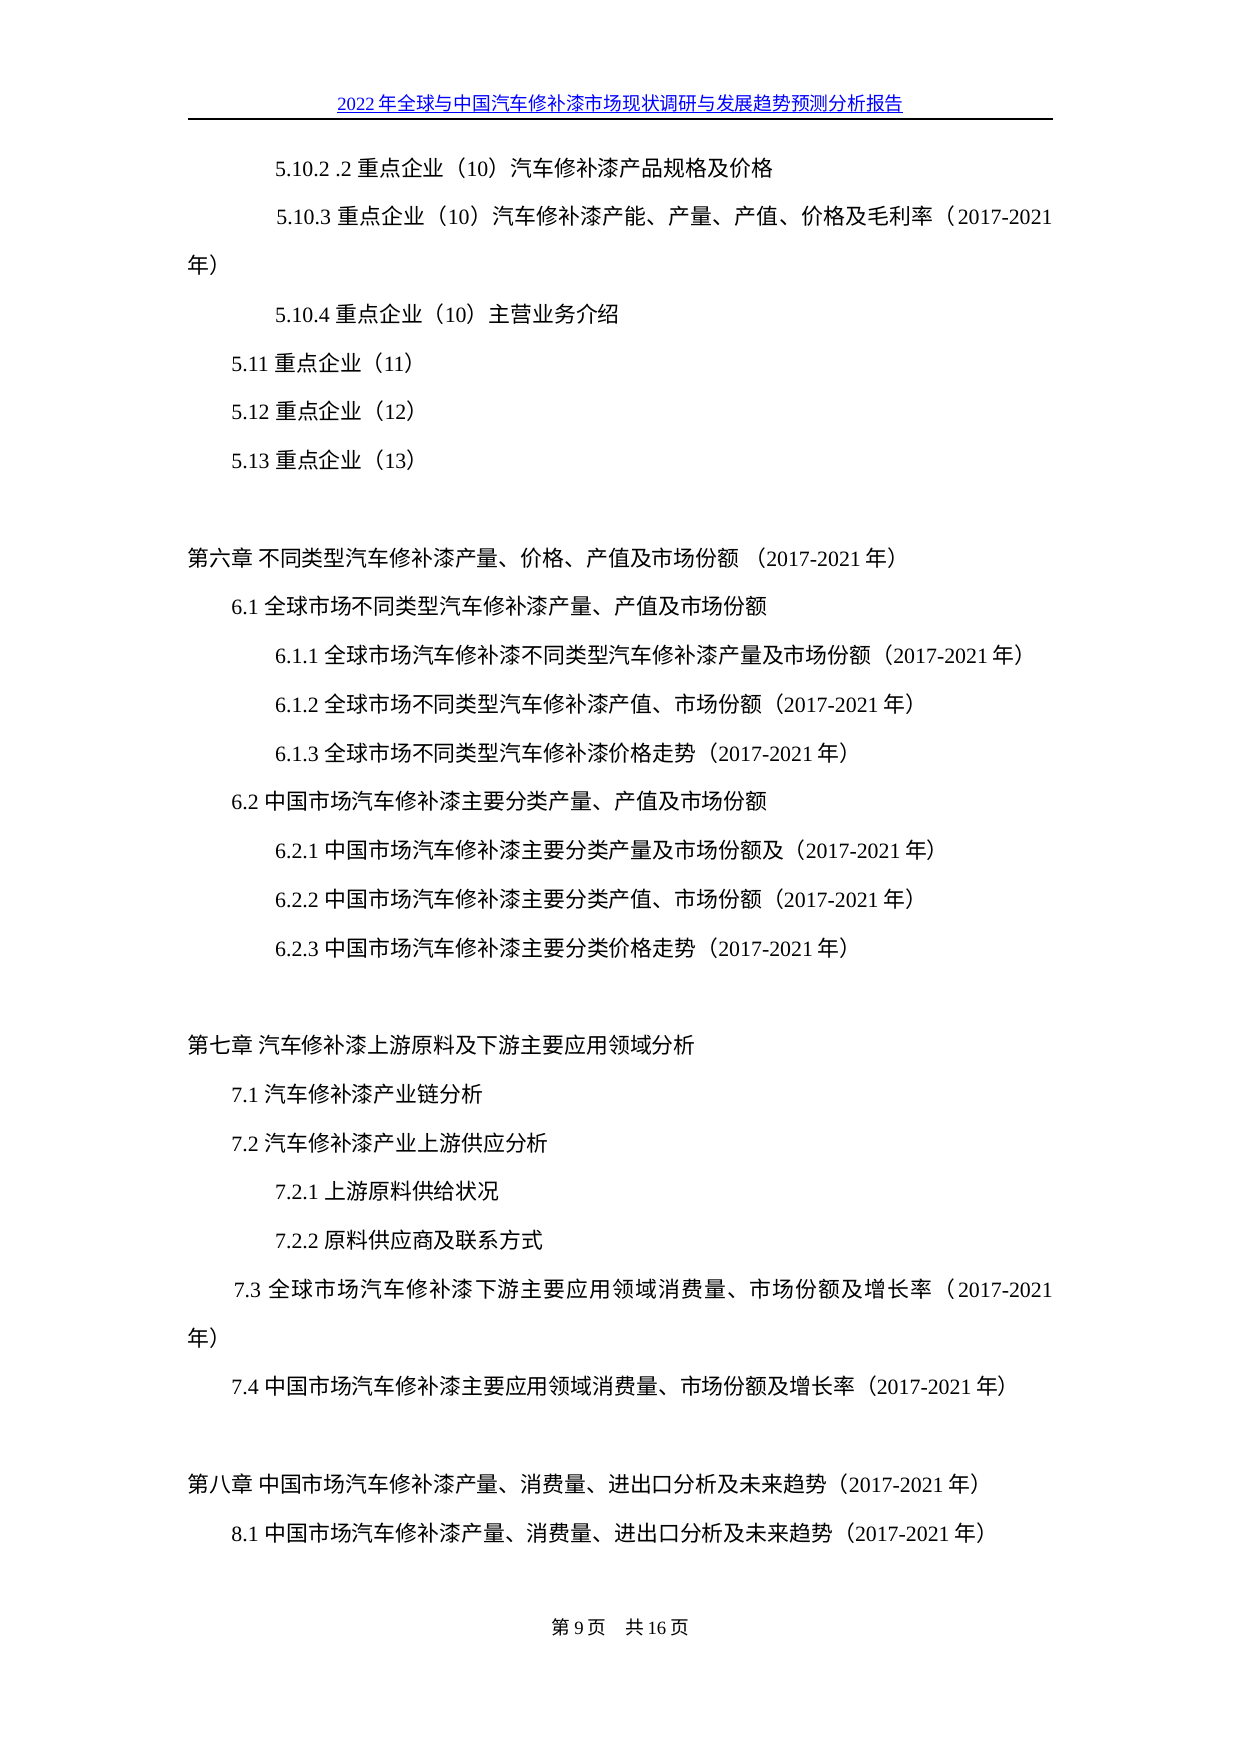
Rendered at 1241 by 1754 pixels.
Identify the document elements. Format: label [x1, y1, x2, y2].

text [187, 150, 1053, 1548]
